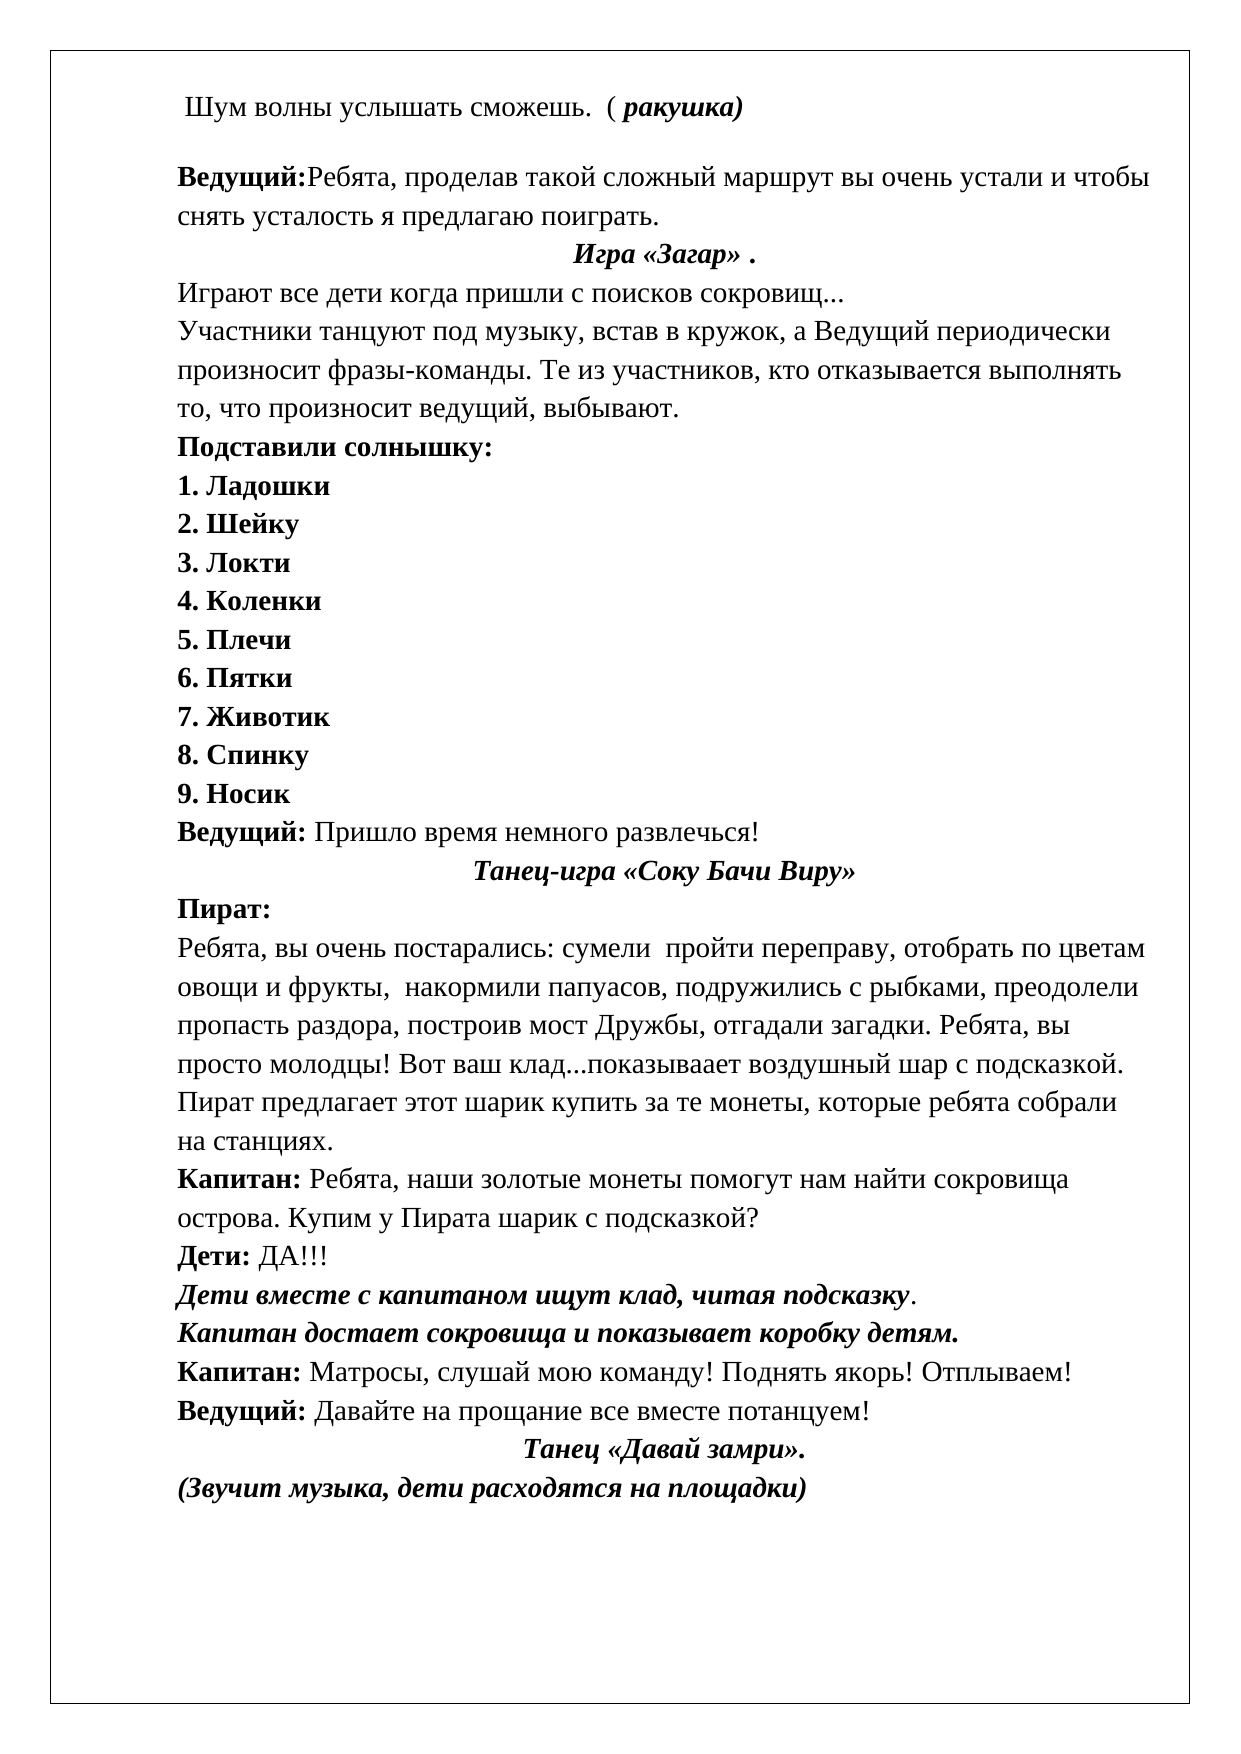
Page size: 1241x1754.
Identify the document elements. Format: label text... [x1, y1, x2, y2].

text 8. Спинку [177, 737, 1152, 771]
text 6. Пятки [177, 660, 1152, 694]
text Пират: [177, 892, 1152, 925]
text Пират предлагает этот шарик купить за те монеты, которые ребята собрали на станциях. [177, 1084, 1152, 1156]
text Подставили солнышку: [177, 429, 1152, 463]
text 4. Коленки [177, 583, 1152, 617]
text 2. Шейку [177, 506, 1152, 540]
text Ведущий: Давайте на прощание все вместе потанцуем! [177, 1393, 1152, 1426]
text Ведущий: Пришло время немного развлечься! [177, 814, 1152, 848]
text Ребята, вы очень постарались: сумели пройти переправу, отобрать по цветам овощи и фрукты, накормили папуасов, подружились с рыбками, преодолели пропасть раздора, построив мост Дружбы, отгадали загадки. Ребята, вы просто молодцы! Вот ваш клад...показываает воздушный шар с подсказкой. [177, 930, 1152, 1079]
text (Звучит музыка, дети расходятся на площадки) [177, 1470, 1152, 1503]
text 1. Ладошки [177, 468, 1152, 501]
text Капитан: Матросы, слушай мою команду! Поднять якорь! Отплываем! [177, 1354, 1152, 1388]
text Играют все дети когда пришли с поисков сокровищ... [177, 275, 1152, 308]
text 7. Животик [177, 699, 1152, 732]
text 5. Плечи [177, 622, 1152, 655]
text Шум волны услышать сможешь. ( ракушка) [177, 89, 1152, 122]
text Участники танцуют под музыку, встав в кружок, а Ведущий периодически произносит фразы-команды. Те из участников, кто отказывается выполнять то, что произносит ведущий, выбывают. [177, 313, 1152, 424]
text Танец «Давай замри». [177, 1431, 1152, 1465]
text Капитан достает сокровища и показывает коробку детям. [177, 1316, 1152, 1349]
text Танец-игра «Соку Бачи Виру» [177, 853, 1152, 887]
text Дети: ДА!!! [177, 1238, 1152, 1272]
text Ведущий:Ребята, проделав такой сложный маршрут вы очень устали и чтобы снять усталость я предлагаю поиграть. [177, 159, 1152, 231]
text 3. Локти [177, 545, 1152, 578]
text Капитан: Ребята, наши золотые монеты помогут нам найти сокровища острова. Купим у Пирата шарик с подсказкой? [177, 1161, 1152, 1233]
text 9. Носик [177, 776, 1152, 809]
text Игра «Загар» . [177, 236, 1152, 270]
text Дети вместе с капитаном ищут клад, читая подсказку. [177, 1277, 1152, 1311]
